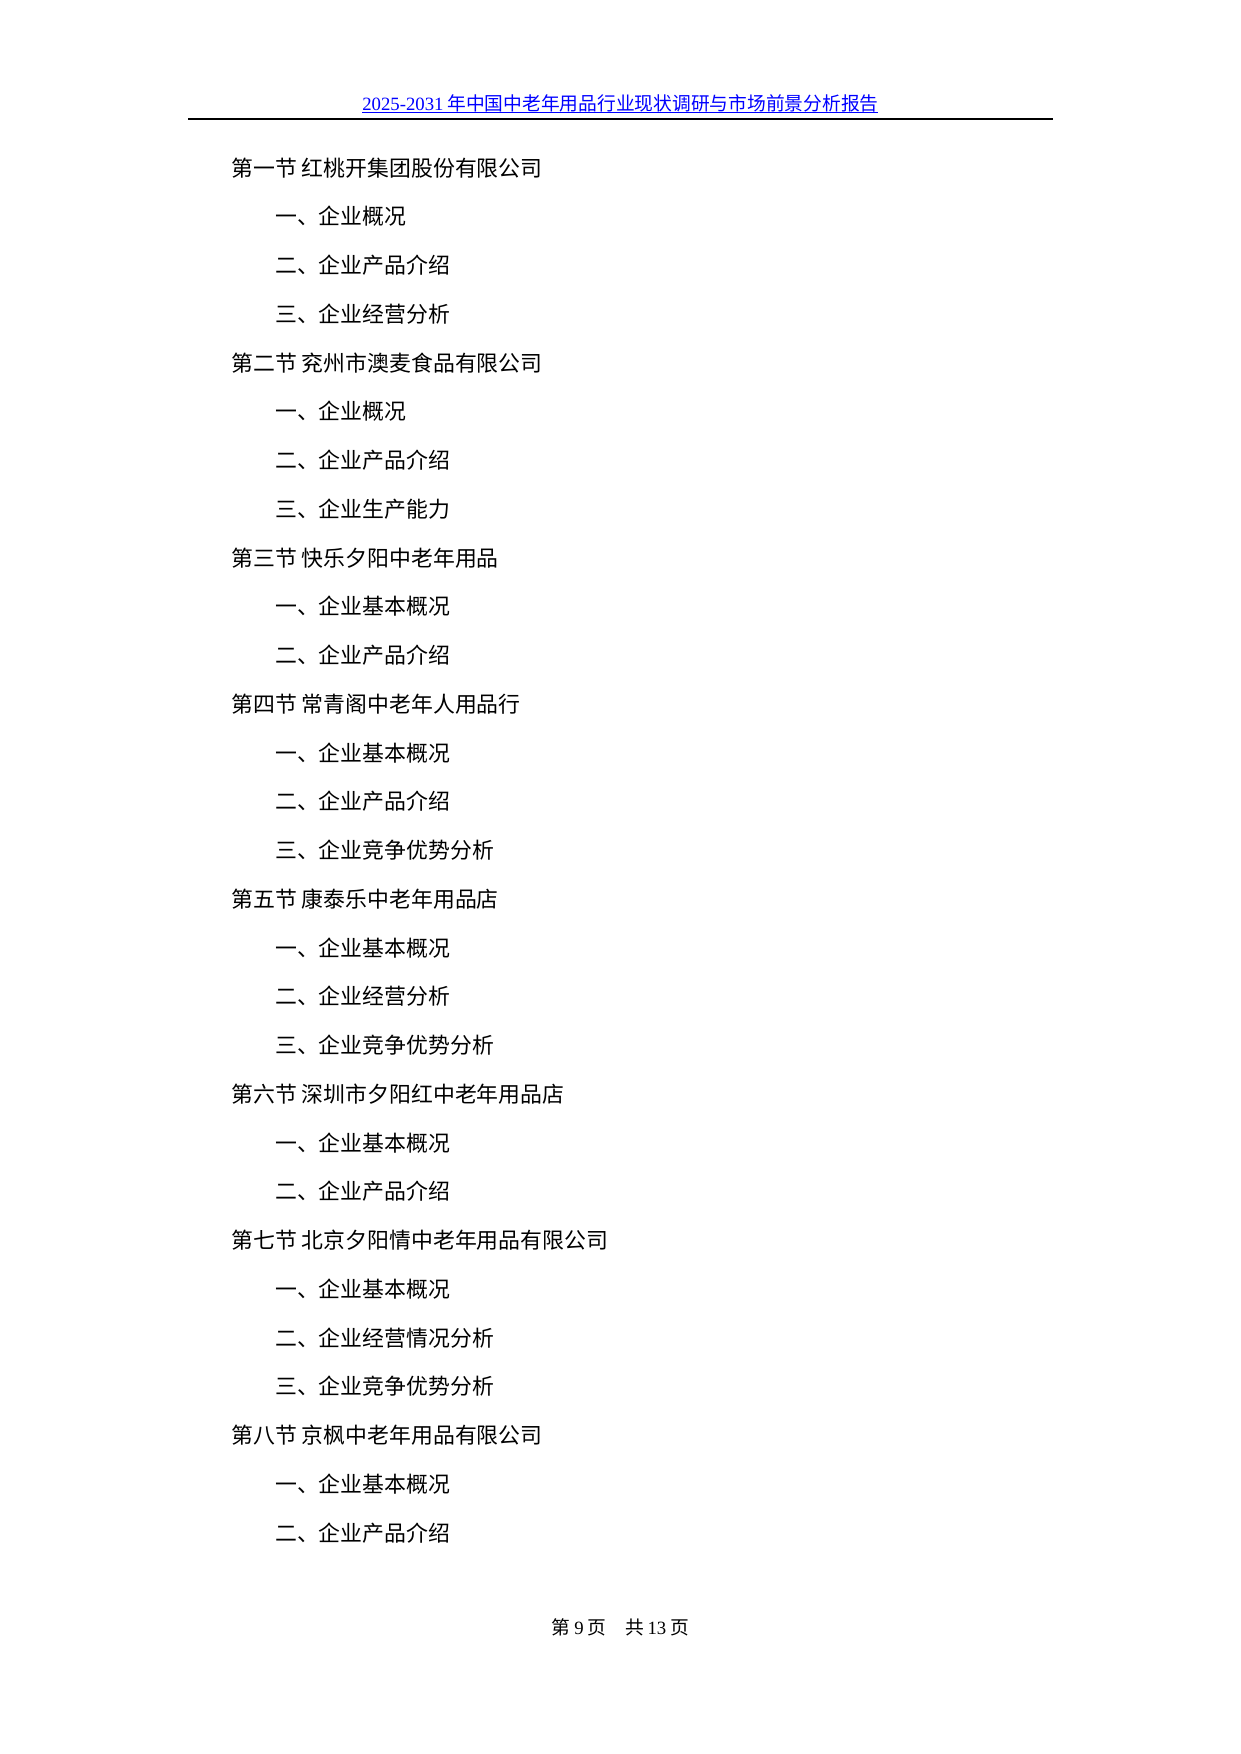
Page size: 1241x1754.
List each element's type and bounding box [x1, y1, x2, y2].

text [187, 150, 1053, 1548]
